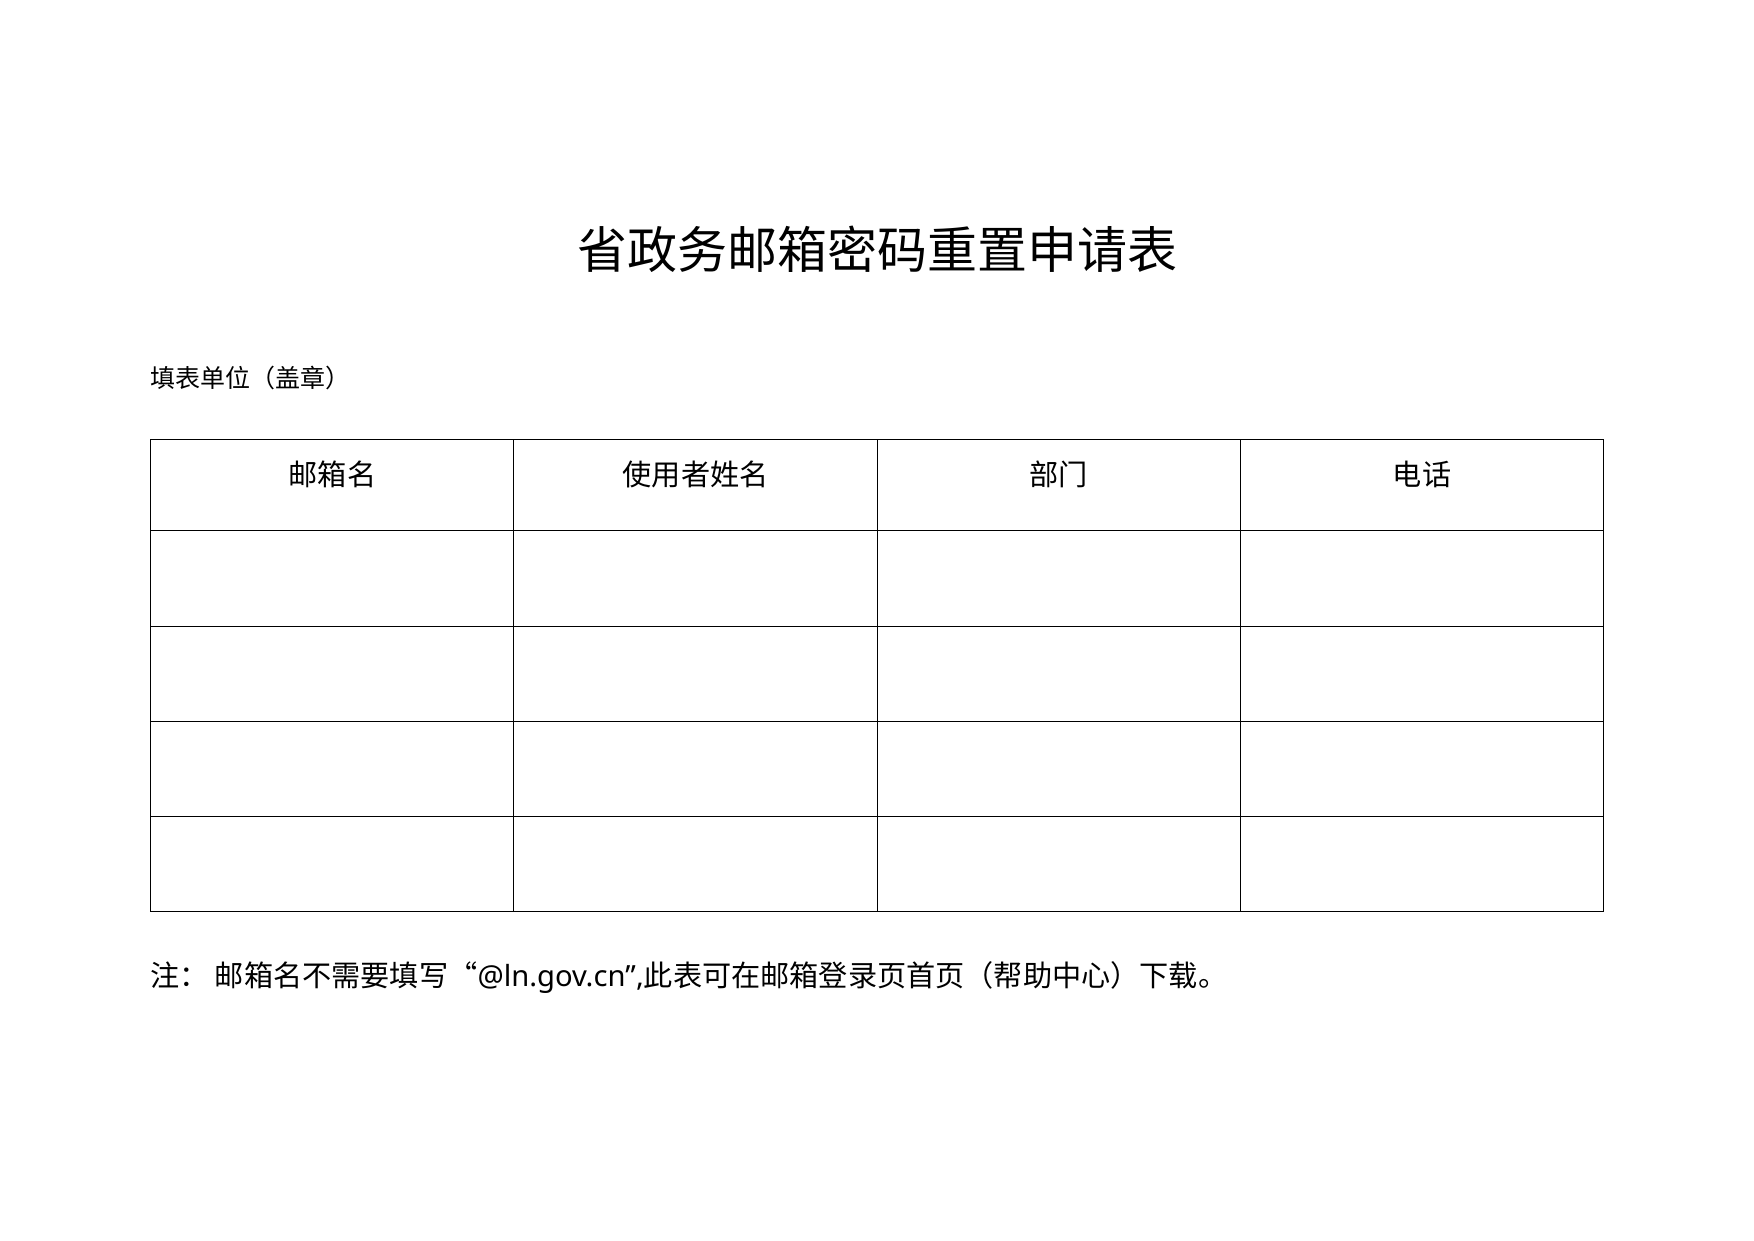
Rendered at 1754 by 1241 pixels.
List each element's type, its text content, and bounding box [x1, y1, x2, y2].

table_cell [1241, 531, 1603, 626]
table_header 邮箱名 [151, 440, 513, 530]
table_cell [151, 531, 513, 626]
table_header 部门 [878, 440, 1240, 530]
table_cell [878, 531, 1240, 626]
text 填表单位（盖章） [150, 344, 1604, 409]
table_header 使用者姓名 [514, 440, 877, 530]
table_cell [1241, 627, 1603, 721]
table_cell [151, 817, 513, 911]
table_cell [878, 722, 1240, 816]
table_cell [878, 817, 1240, 911]
text 省政务邮箱密码重置申请表 [150, 198, 1604, 295]
text 注： 邮箱名不需要填写“@ln.gov.cn”,此表可在邮箱登录页首页（帮助中心）下载。 [150, 941, 1604, 1006]
table_cell [514, 531, 877, 626]
table_cell [151, 722, 513, 816]
table_cell [1241, 722, 1603, 816]
table_cell [151, 627, 513, 721]
table_cell [1241, 817, 1603, 911]
table_cell [878, 627, 1240, 721]
table_header 电话 [1241, 440, 1603, 530]
table_cell [514, 722, 877, 816]
table_cell [514, 627, 877, 721]
table_cell [514, 817, 877, 911]
